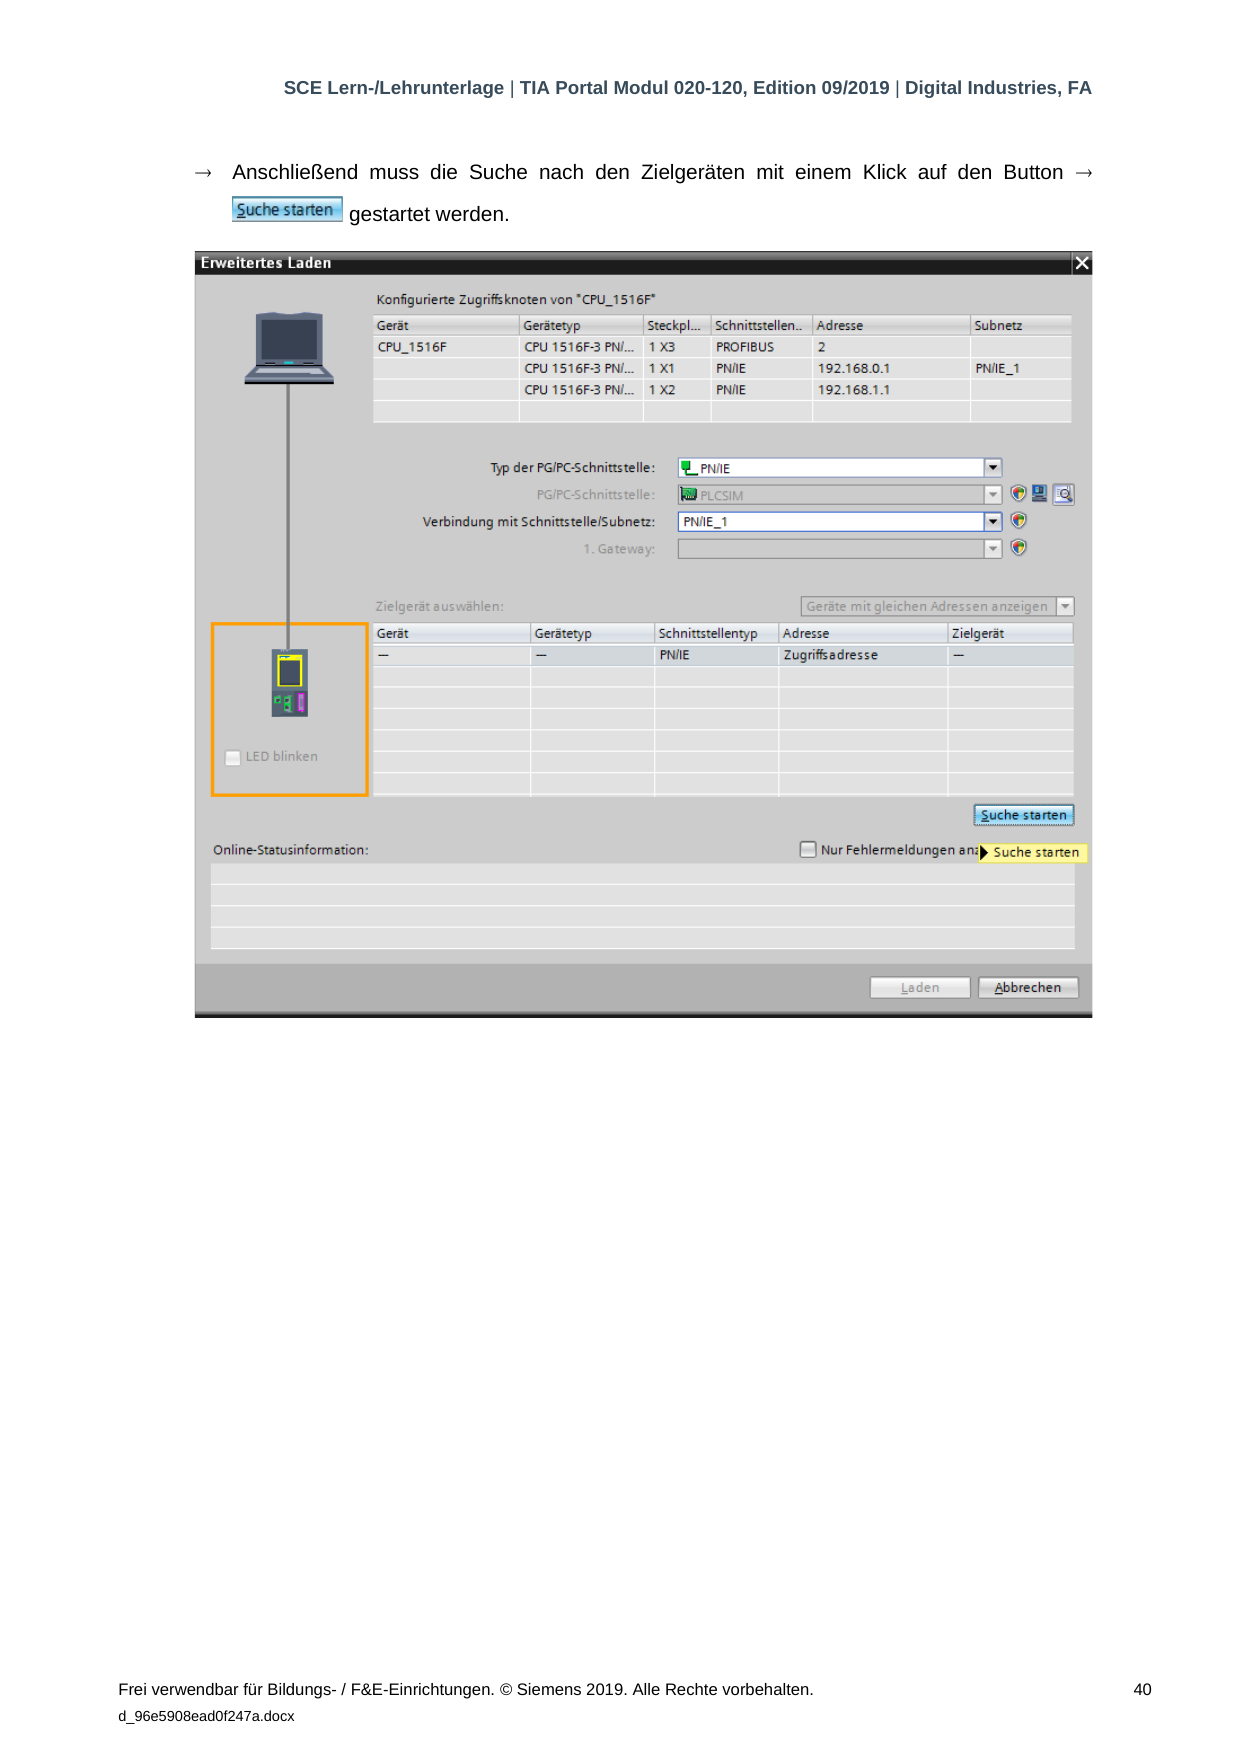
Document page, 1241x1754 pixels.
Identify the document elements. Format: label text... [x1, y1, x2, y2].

text Anschließend muss die Suche nach den Zielgeräten mit einem Klick auf den Button gestartet werden. [195, 160, 1092, 226]
picture [194, 250, 1093, 1018]
picture [232, 196, 343, 222]
